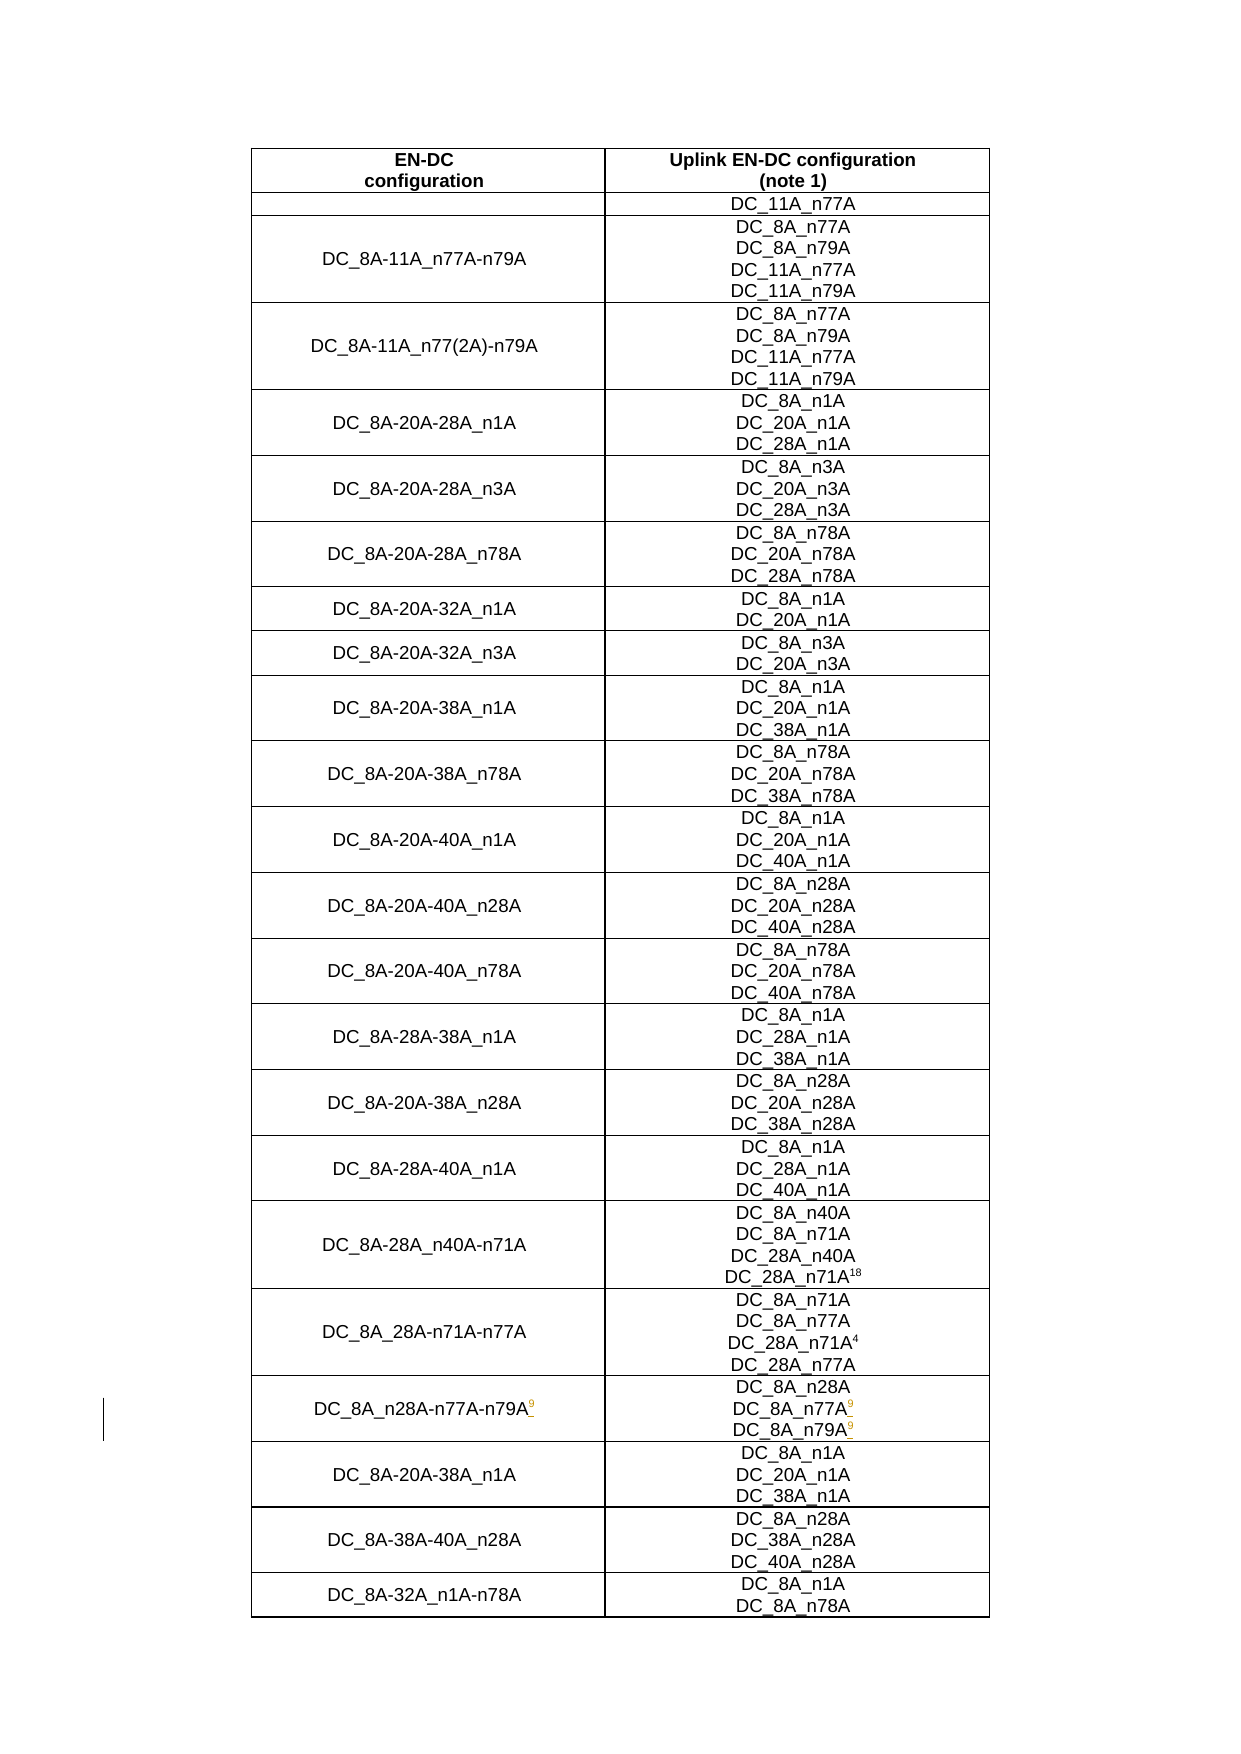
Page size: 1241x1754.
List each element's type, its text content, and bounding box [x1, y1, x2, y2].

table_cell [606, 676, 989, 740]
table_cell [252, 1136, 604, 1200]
table_header Uplink EN-DC configuration (note 1) [606, 149, 989, 192]
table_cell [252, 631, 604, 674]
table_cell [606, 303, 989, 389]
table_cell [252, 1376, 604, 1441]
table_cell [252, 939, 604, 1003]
table_header EN-DC configuration [252, 149, 604, 192]
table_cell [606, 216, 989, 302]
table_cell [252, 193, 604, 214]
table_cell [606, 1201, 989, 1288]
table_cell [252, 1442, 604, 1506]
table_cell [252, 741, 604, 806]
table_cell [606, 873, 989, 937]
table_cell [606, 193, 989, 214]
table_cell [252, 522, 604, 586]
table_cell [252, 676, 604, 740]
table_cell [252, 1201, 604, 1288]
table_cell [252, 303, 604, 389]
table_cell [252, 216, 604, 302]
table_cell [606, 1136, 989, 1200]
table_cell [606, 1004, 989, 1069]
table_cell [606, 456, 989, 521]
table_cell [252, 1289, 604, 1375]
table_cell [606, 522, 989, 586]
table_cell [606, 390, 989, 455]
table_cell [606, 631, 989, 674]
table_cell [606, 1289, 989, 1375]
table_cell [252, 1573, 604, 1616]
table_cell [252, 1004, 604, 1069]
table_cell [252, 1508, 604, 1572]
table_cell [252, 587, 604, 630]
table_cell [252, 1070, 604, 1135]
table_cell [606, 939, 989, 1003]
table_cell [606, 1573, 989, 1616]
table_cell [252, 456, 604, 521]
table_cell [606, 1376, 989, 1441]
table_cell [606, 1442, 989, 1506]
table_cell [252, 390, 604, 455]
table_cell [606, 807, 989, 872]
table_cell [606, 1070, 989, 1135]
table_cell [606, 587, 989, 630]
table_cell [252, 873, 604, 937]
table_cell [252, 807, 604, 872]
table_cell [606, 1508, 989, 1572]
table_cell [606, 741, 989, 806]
